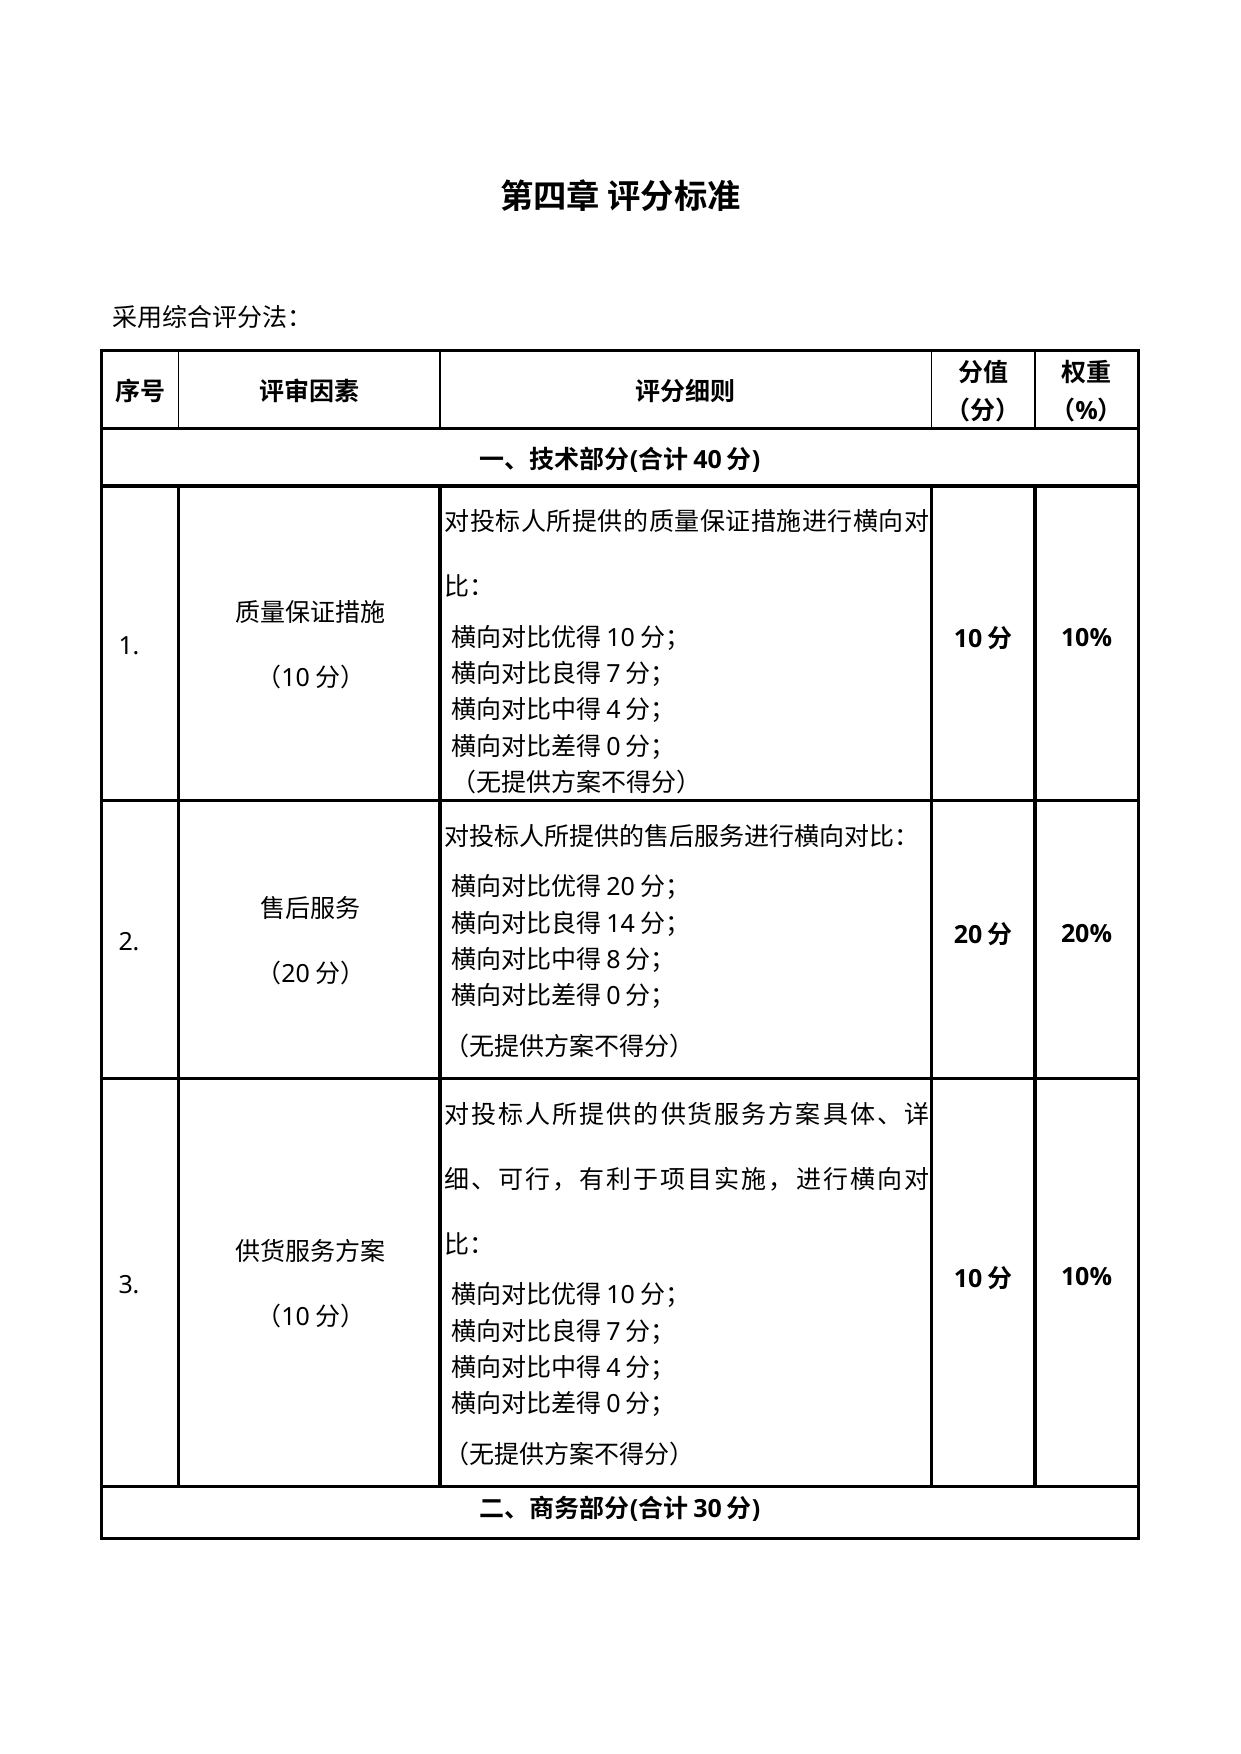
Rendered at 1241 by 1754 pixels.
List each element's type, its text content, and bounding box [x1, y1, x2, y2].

table_cell 质量保证措施 （10分） [180, 488, 438, 799]
table_header 序号 [103, 352, 178, 427]
table_cell 一、技术部分(合计40分) [103, 430, 1137, 484]
table_cell 售后服务 （20分） [180, 802, 438, 1077]
table_cell 10% [1037, 488, 1137, 799]
table_cell 10分 [933, 1080, 1033, 1485]
table_cell 20分 [933, 802, 1033, 1077]
table_cell 二、商务部分(合计30分) [103, 1488, 1137, 1537]
table_cell 对投标人所提供的质量保证措施进行横向对比： 横向对比优得10分； 横向对比良得7分； 横向对比中得4分； 横向对比差得0分； （无提供方案不得分） [442, 488, 930, 799]
table_header 分值（分） [932, 352, 1034, 427]
table_cell 对投标人所提供的售后服务进行横向对比： 横向对比优得20分； 横向对比良得14分； 横向对比中得8分； 横向对比差得0分； （无提供方案不得分） [442, 802, 930, 1077]
table_header 权重（%） [1036, 352, 1137, 427]
table_cell 供货服务方案 （10分） [180, 1080, 438, 1485]
table_cell 20% [1037, 802, 1137, 1077]
table_header 评审因素 [179, 352, 439, 427]
table_cell 10分 [933, 488, 1033, 799]
table_cell 对投标人所提供的供货服务方案具体、详细、可行，有利于项目实施，进行横向对比： 横向对比优得10分； 横向对比良得7分； 横向对比中得4分； 横向对比差得0分； （无提供方案不得分） [442, 1080, 930, 1485]
table_cell 10% [1037, 1080, 1137, 1485]
table_cell [103, 1080, 177, 1485]
table_cell [103, 802, 177, 1077]
text 第四章 评分标准 [112, 162, 1128, 227]
table_cell [103, 488, 177, 799]
text 采用综合评分法： [112, 283, 1128, 348]
table_header 评分细则 [441, 352, 931, 427]
